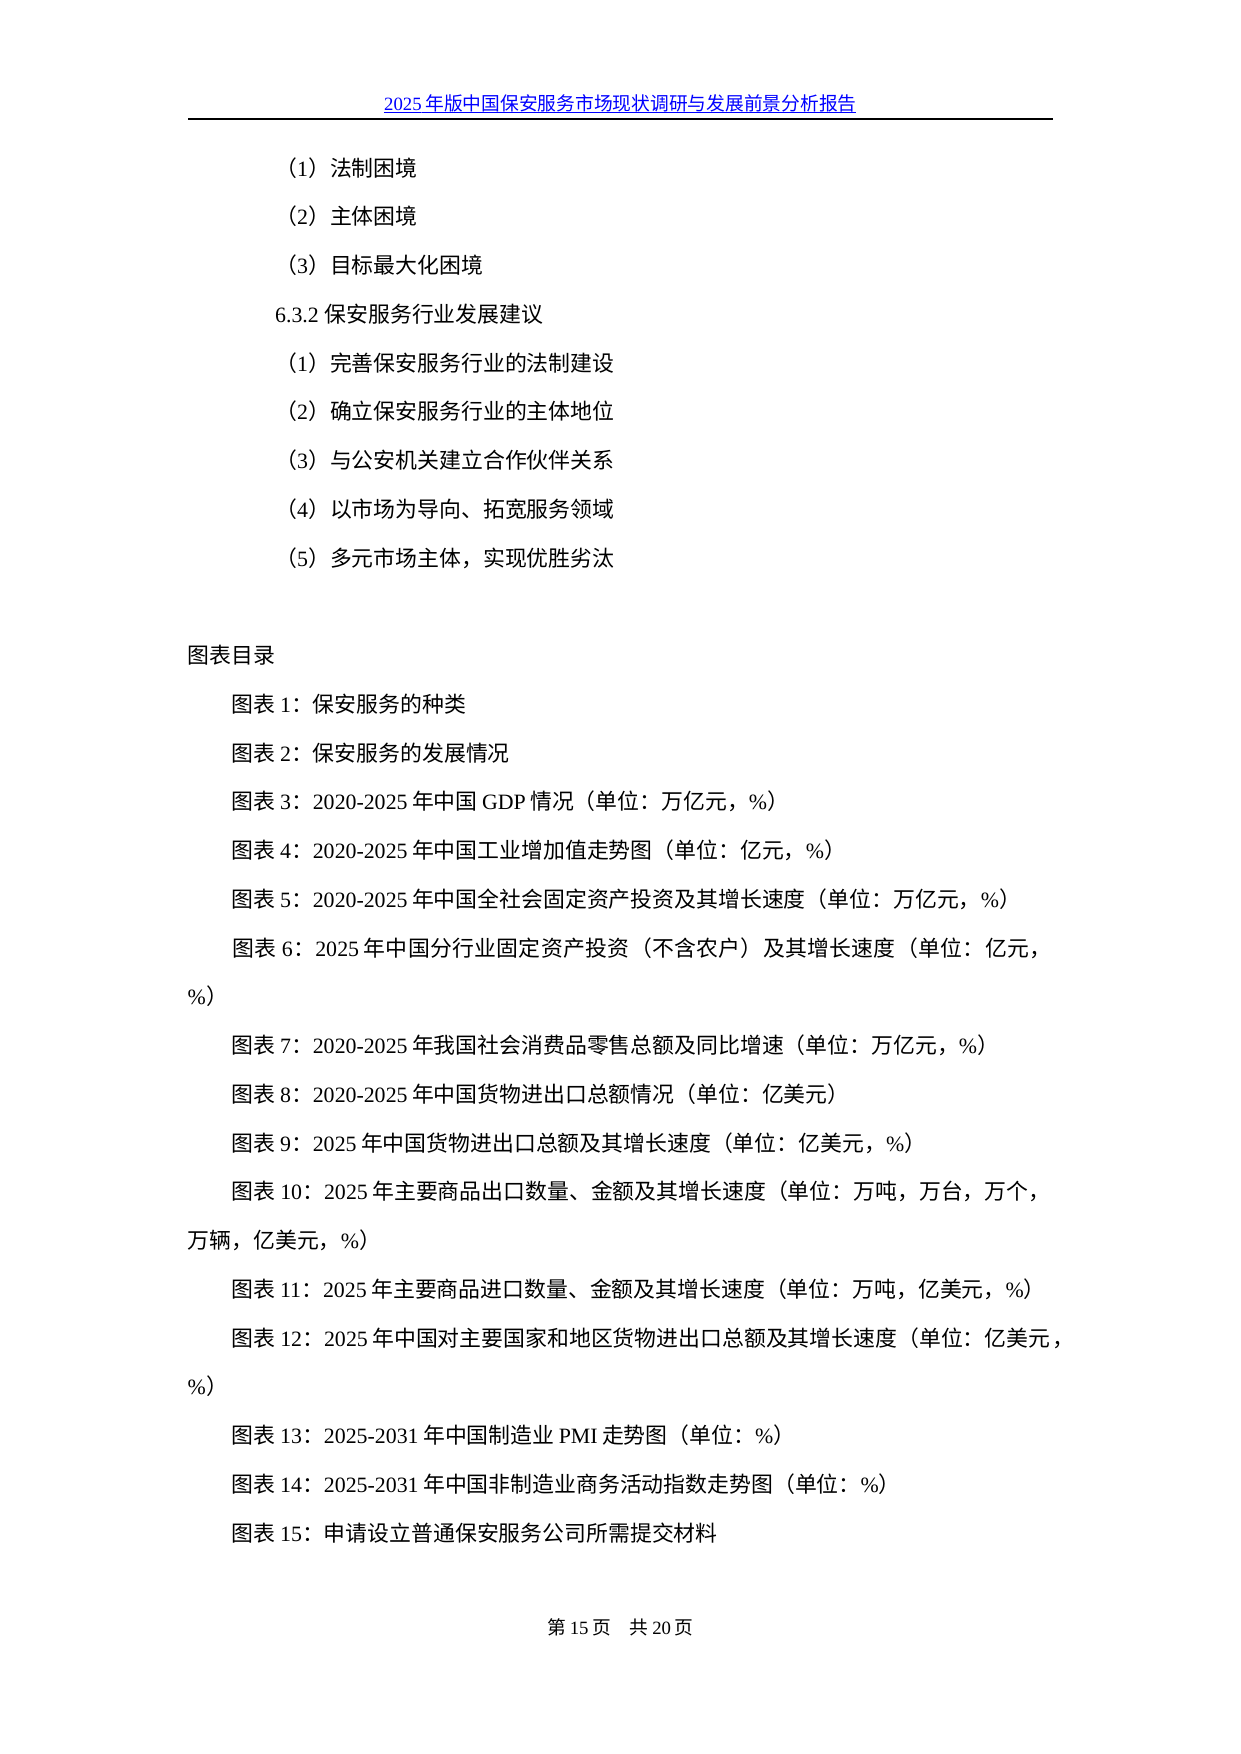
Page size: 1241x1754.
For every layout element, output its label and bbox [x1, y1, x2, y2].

text [187, 150, 1053, 1548]
